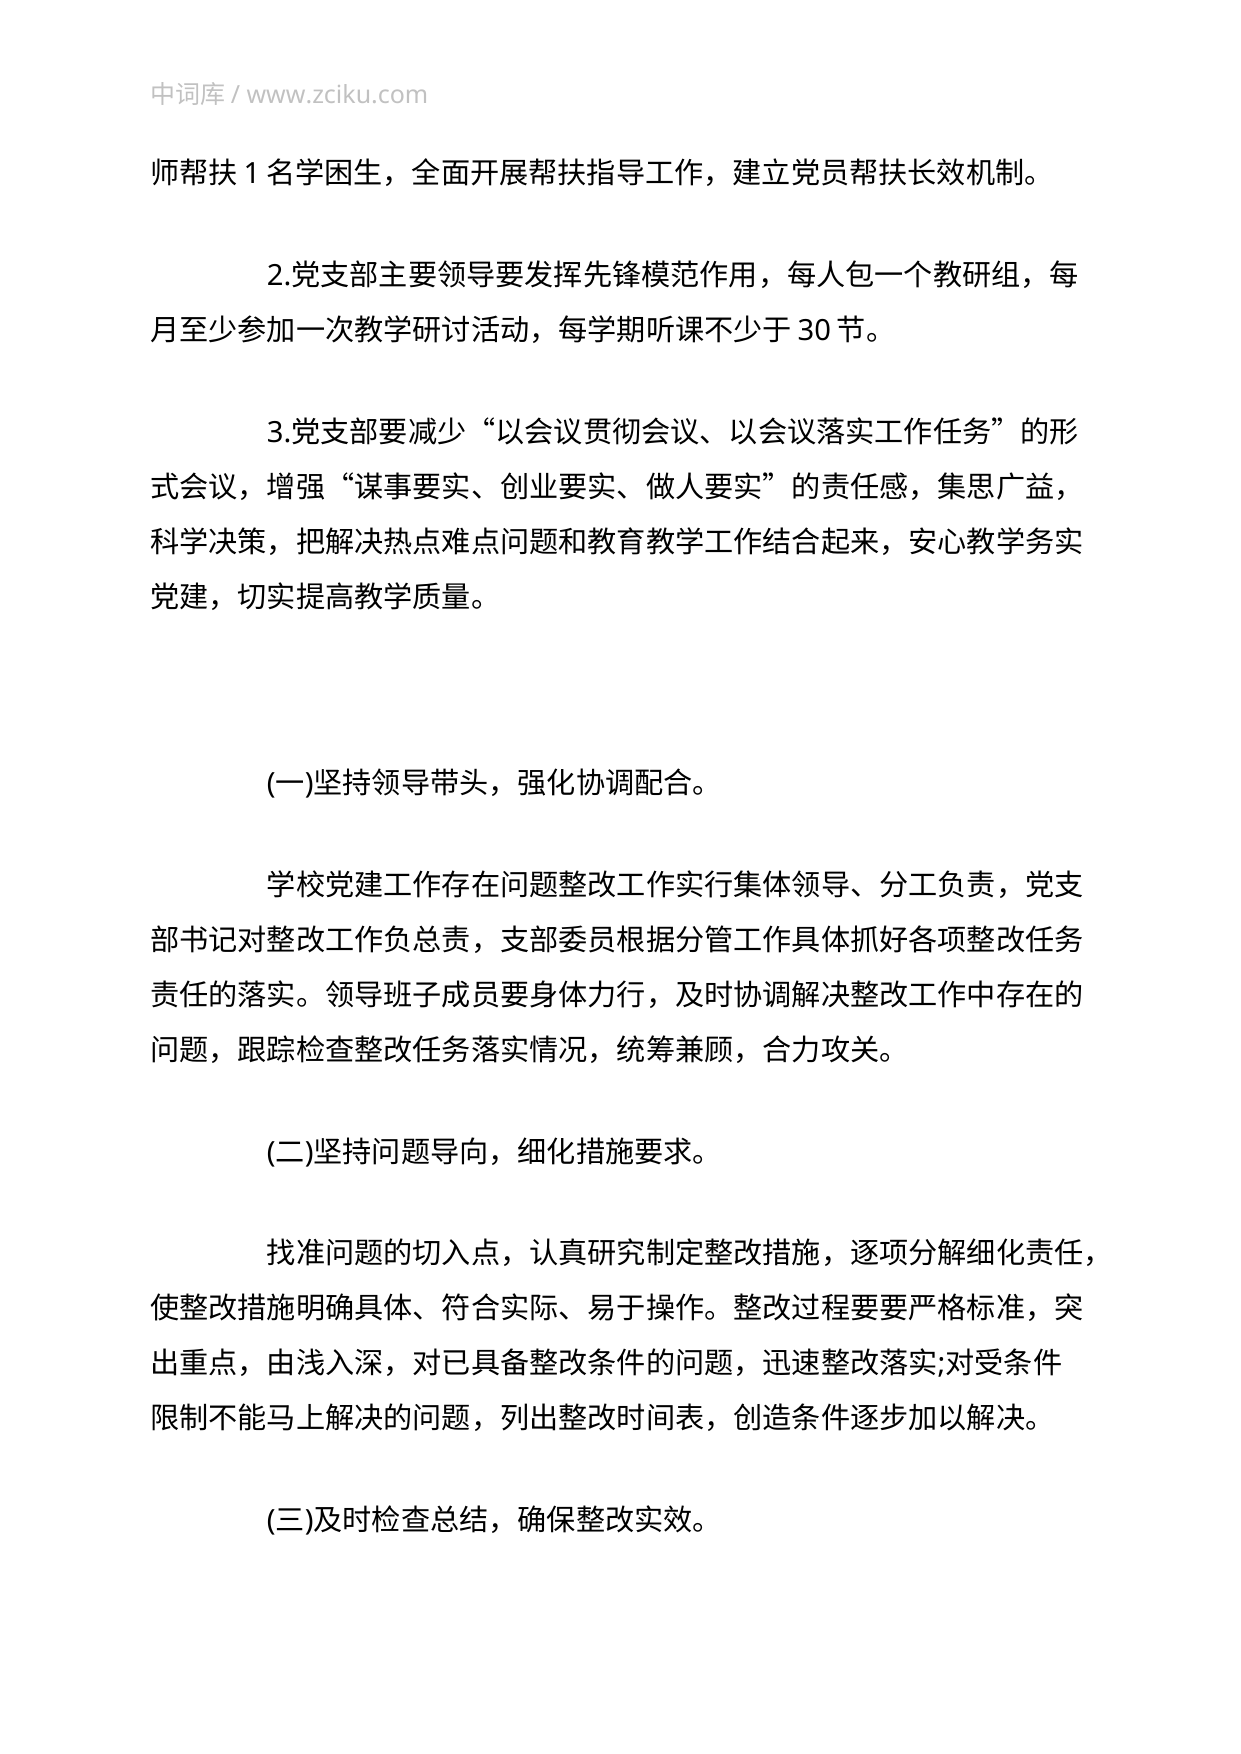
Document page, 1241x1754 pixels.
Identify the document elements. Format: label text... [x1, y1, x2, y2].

text (三)及时检查总结，确保整改实效。 [150, 1497, 1090, 1539]
text 找准问题的切入点，认真研究制定整改措施，逐项分解细化责任，使整改措施明确具体、符合实际、易于操作。整改过程要要严格标准，突出重点，由浅入深，对已具备整改条件的问题，迅速整改落实;对受条件限制不能马上解决的问题，列出整改时间表，创造条件逐步加以解决。 [150, 1230, 1090, 1437]
text 学校党建工作存在问题整改工作实行集体领导、分工负责，党支部书记对整改工作负总责，支部委员根据分管工作具体抓好各项整改任务责任的落实。领导班子成员要身体力行，及时协调解决整改工作中存在的问题，跟踪检查整改任务落实情况，统筹兼顾，合力攻关。 [150, 862, 1090, 1069]
text (一)坚持领导带头，强化协调配合。 [150, 760, 1090, 802]
text 3.党支部要减少“以会议贯彻会议、以会议落实工作任务”的形式会议，增强“谋事要实、创业要实、做人要实”的责任感，集思广益，科学决策，把解决热点难点问题和教育教学工作结合起来，安心教学务实党建，切实提高教学质量。 [150, 409, 1090, 616]
text (二)坚持问题导向，细化措施要求。 [150, 1128, 1090, 1171]
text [150, 150, 1090, 192]
text 2.党支部主要领导要发挥先锋模范作用，每人包一个教研组，每月至少参加一次教学研讨活动，每学期听课不少于30节。 [150, 252, 1090, 349]
